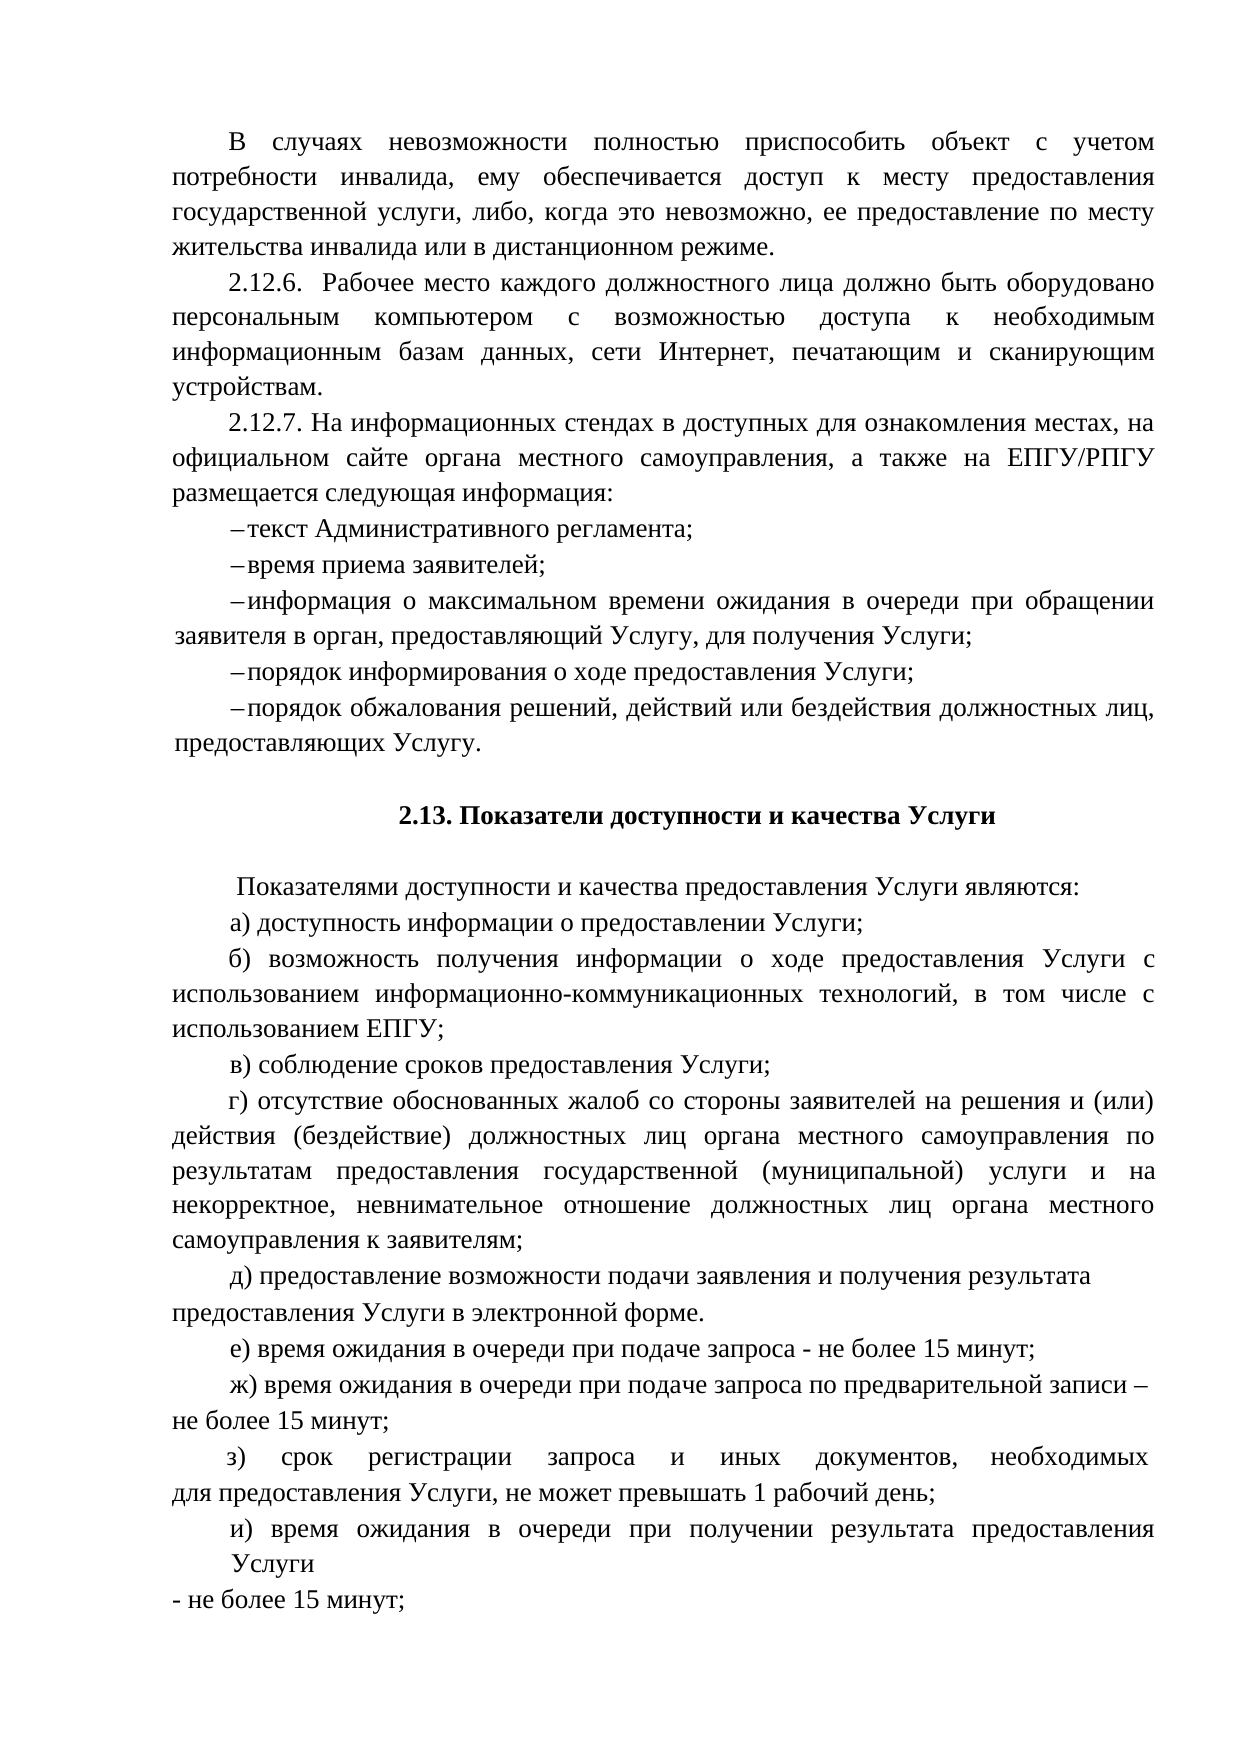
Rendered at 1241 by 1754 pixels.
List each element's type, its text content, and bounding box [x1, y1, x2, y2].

list текст Административного регламента; [174, 512, 1156, 543]
text б) возможность получения информации о ходе предоставления Услуги с использованием информационно-коммуникационных технологий, в том числе с использованием ЕПГУ; [172, 942, 1156, 1043]
text з) срок регистрации запроса и иных документов, необходимых [173, 1440, 1156, 1471]
text - не более 15 минут; [172, 1583, 1156, 1614]
text В случаях невозможности полностью приспособить объект с учетом потребности инвалида, ему обеспечивается доступ к месту предоставления государственной услуги, либо, когда это невозможно, ее предоставление по месту жительства инвалида или в дистанционном режиме. [172, 125, 1156, 261]
text ж) время ожидания в очереди при подаче запроса по предварительной записи – [229, 1368, 1156, 1399]
text предоставления Услуги в электронной форме. [172, 1296, 1156, 1327]
text г) отсутствие обоснованных жалоб со стороны заявителей на решения и (или) действия (бездействие) должностных лиц органа местного самоуправления по результатам предоставления государственной (муниципальной) услуги и на некорректное, невнимательное отношение должностных лиц органа местного самоуправления к заявителям; [172, 1084, 1156, 1254]
list порядок информирования о ходе предоставления Услуги; [174, 655, 1156, 686]
text 2.12.7. На информационных стендах в доступных для ознакомления местах, на официальном сайте органа местного самоуправления, а также на ЕПГУ/РПГУ размещается следующая информация: [172, 406, 1156, 507]
list порядок обжалования решений, действий или бездействия должностных лиц, предоставляющих Услугу. [174, 691, 1156, 757]
text 2.12.6. Рабочее место каждого должностного лица должно быть оборудовано персональным компьютером с возможностью доступа к необходимым информационным базам данных, сети Интернет, печатающим и сканирующим устройствам. [172, 266, 1156, 401]
list время приема заявителей; [174, 548, 1156, 579]
text 2.13. Показатели доступности и качества Услуги [398, 799, 1156, 830]
list информация о максимальном времени ожидания в очереди при обращении заявителя в орган, предоставляющий Услугу, для получения Услуги; [174, 584, 1156, 650]
text д) предоставление возможности подачи заявления и получения результата [229, 1259, 1156, 1291]
text и) время ожидания в очереди при получении результата предоставления Услуги [229, 1512, 1156, 1578]
text не более 15 минут; [172, 1404, 1156, 1435]
text для предоставления Услуги, не может превышать 1 рабочий день; [172, 1476, 1156, 1507]
text в) соблюдение сроков предоставления Услуги; [229, 1048, 1156, 1079]
text а) доступность информации о предоставлении Услуги; [229, 906, 1109, 937]
text е) время ожидания в очереди при подаче запроса - не более 15 минут; [229, 1332, 1156, 1363]
text Показателями доступности и качества предоставления Услуги являются: [229, 870, 1109, 901]
